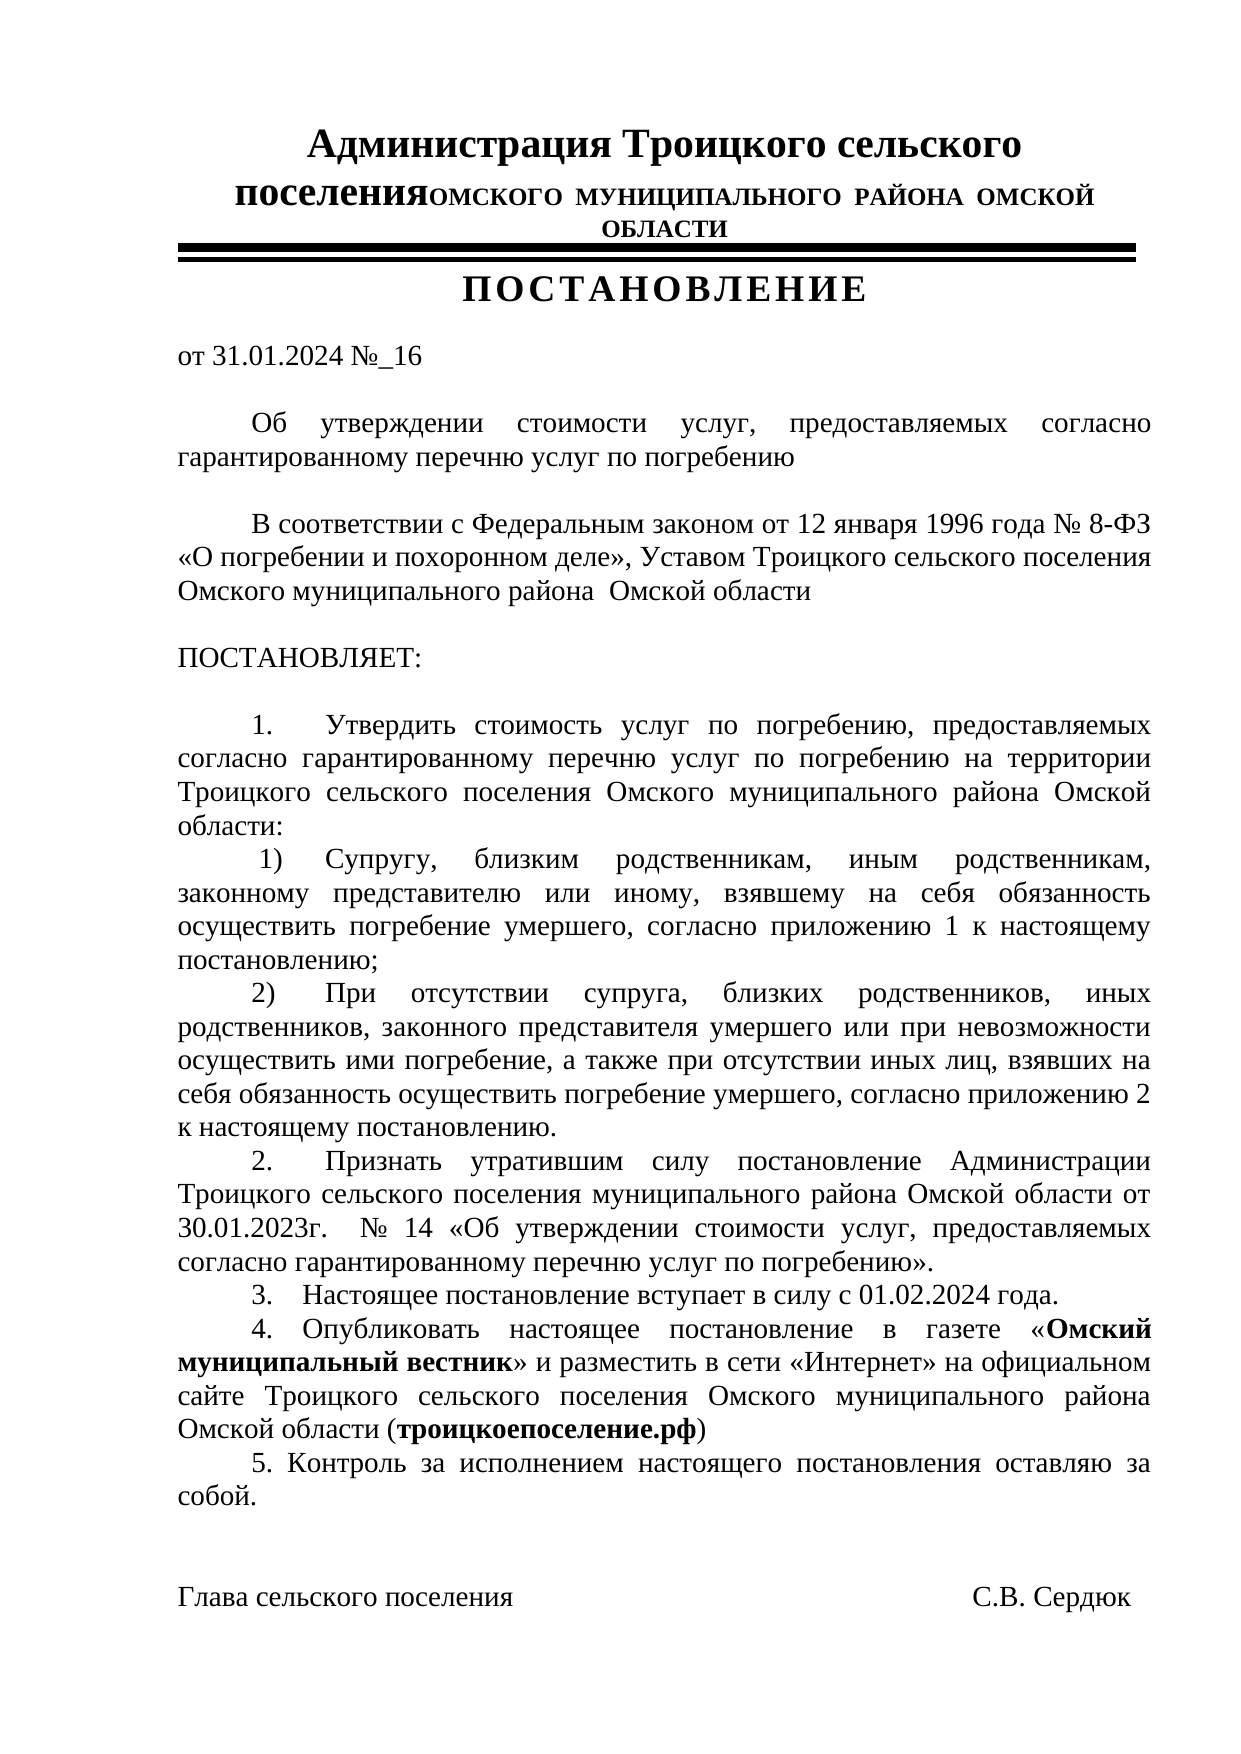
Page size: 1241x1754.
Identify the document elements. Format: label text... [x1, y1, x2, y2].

text ПОСТАНОВЛЕНИЕ [177, 266, 1152, 309]
text ПОСТАНОВЛЯЕТ: [177, 640, 1152, 673]
text 3. Настоящее постановление вступает в силу с 01.02.2024 года. [177, 1277, 1152, 1311]
text от 31.01.2024 №_16 [177, 338, 1152, 372]
text 2. Признать утратившим силу постановление Администрации Троицкого сельского поселения муниципального района Омской области от 30.01.2023г. № 14 «Об утверждении стоимости услуг, предоставляемых согласно гарантированному перечню услуг по погребению». [177, 1143, 1152, 1277]
text 5. Контроль за исполнением настоящего постановления оставляю за собой. [177, 1445, 1152, 1512]
text Администрация Троицкого сельского поселенияОМСКОГО МУНИЦИПАЛЬНОГО РАЙОНА ОМСКОЙ ОБЛАСТИ [177, 118, 1152, 243]
text В соответствии с Федеральным законом от 12 января 1996 года № 8-ФЗ «О погребении и похоронном деле», Уставом Троицкого сельского поселения Омского муниципального района Омской области [177, 506, 1152, 606]
text 4. Опубликовать настоящее постановление в газете «Омский муниципальный вестник» и разместить в сети «Интернет» на официальном сайте Троицкого сельского поселения Омского муниципального района Омской области (троицкоепоселение.рф) [177, 1311, 1152, 1445]
text Глава сельского поселения С.В. Сердюк [177, 1579, 1152, 1613]
text 2) При отсутствии супруга, близких родственников, иных родственников, законного представителя умершего или при невозможности осуществить ими погребение, а также при отсутствии иных лиц, взявших на себя обязанность осуществить погребение умершего, согласно приложению 2 к настоящему постановлению. [177, 975, 1152, 1143]
text 1) Супругу, близким родственникам, иным родственникам, законному представителю или иному, взявшему на себя обязанность осуществить погребение умершего, согласно приложению 1 к настоящему постановлению; [177, 841, 1152, 975]
table_header [178, 262, 1136, 266]
table_header [178, 252, 1136, 257]
text Об утверждении стоимости услуг, предоставляемых согласно гарантированному перечню услуг по погребению [177, 405, 1152, 472]
text 1. Утвердить стоимость услуг по погребению, предоставляемых согласно гарантированному перечню услуг по погребению на территории Троицкого сельского поселения Омского муниципального района Омской области: [177, 707, 1152, 841]
